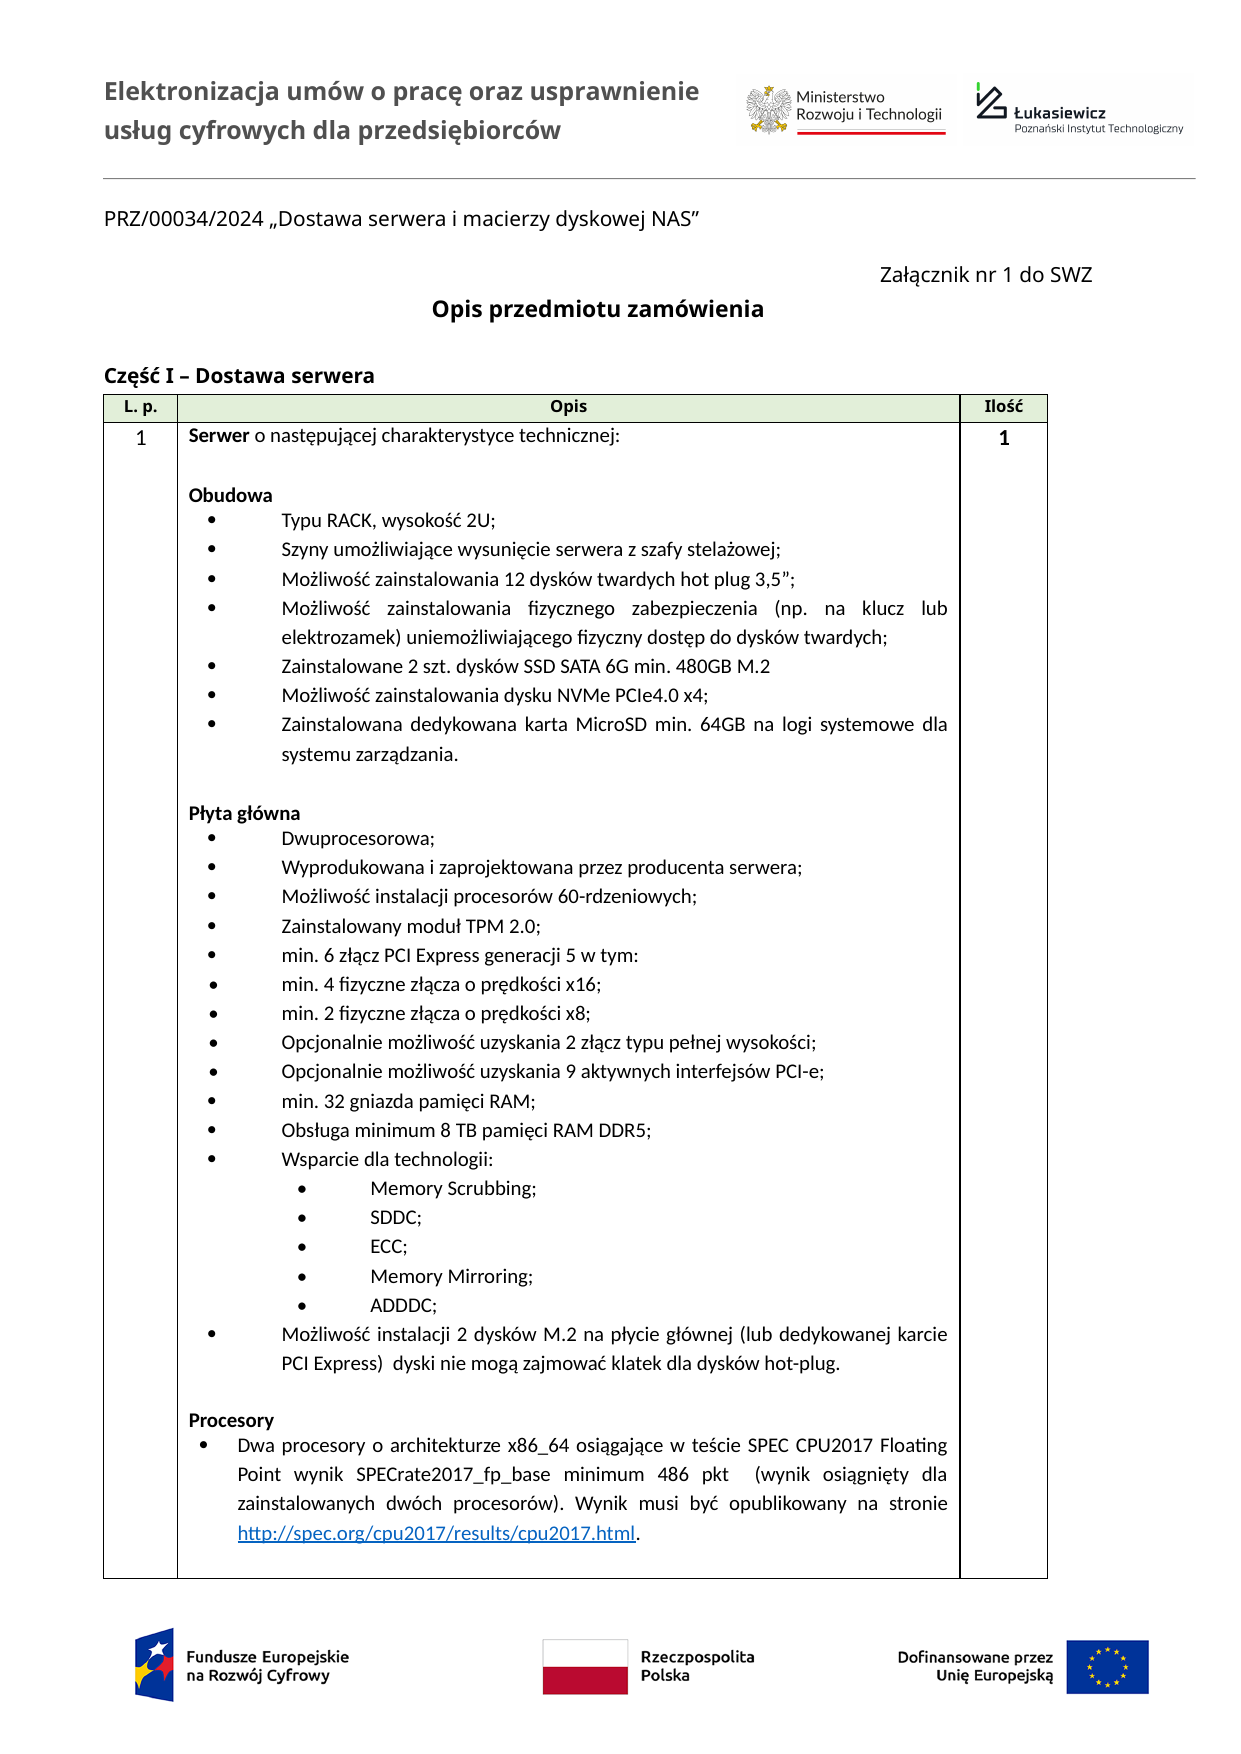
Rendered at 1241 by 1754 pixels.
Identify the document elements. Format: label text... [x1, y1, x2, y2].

text Część I – Dostawa serwera [103, 361, 1093, 390]
table_cell 1 [961, 423, 1047, 1578]
text Opis przedmiotu zamówienia [103, 293, 1093, 324]
picture [103, 1609, 1166, 1727]
table_header L. p. [104, 395, 177, 422]
picture [735, 74, 957, 146]
table_header Ilość [961, 395, 1047, 422]
table_header Opis [178, 395, 959, 422]
text Załącznik nr 1 do SWZ [103, 260, 1093, 289]
picture [962, 73, 1195, 146]
table_cell 1 [104, 423, 177, 1578]
